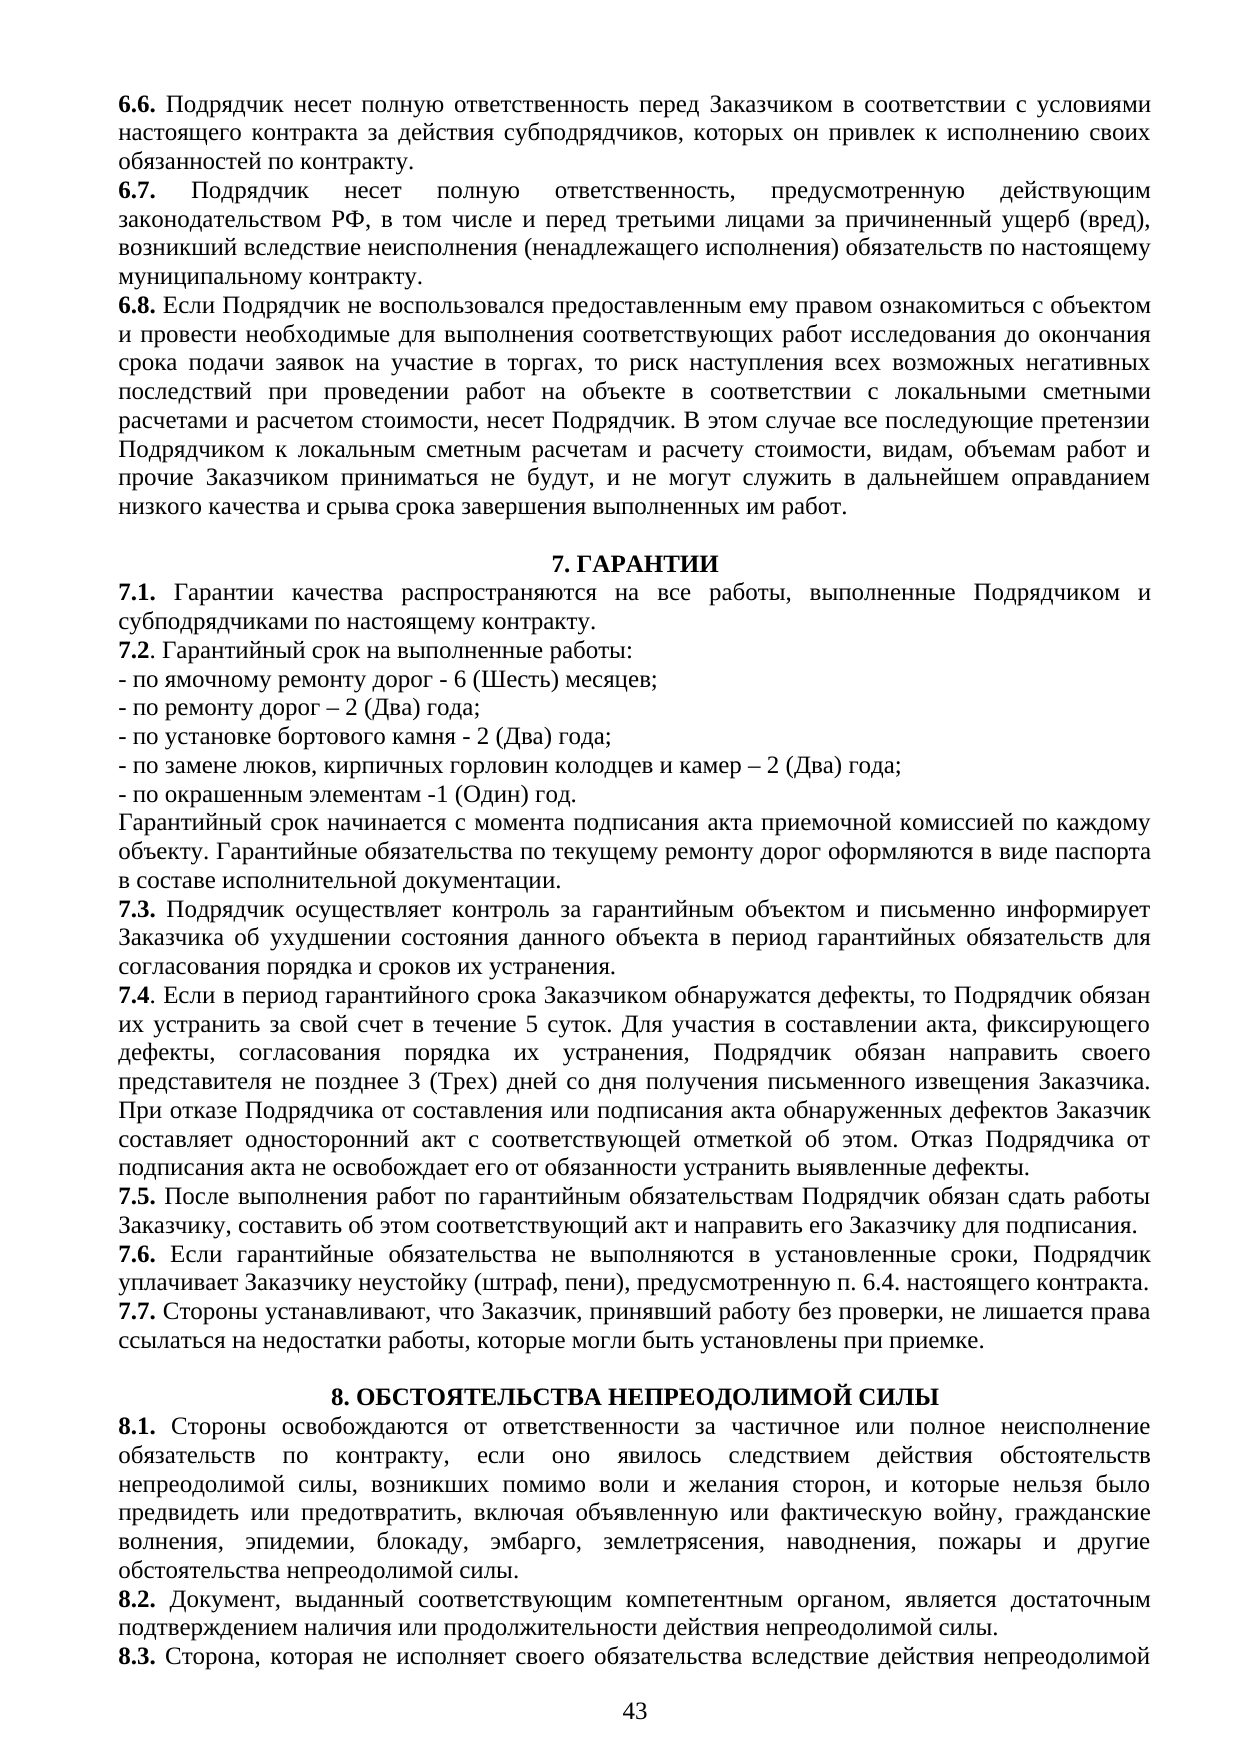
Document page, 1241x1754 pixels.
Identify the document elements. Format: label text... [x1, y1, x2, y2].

text 6.7. Подрядчик несет полную ответственность, предусмотренную действующим законодательством РФ, в том числе и перед третьими лицами за причиненный ущерб (вред), возникший вследствие неисполнения (ненадлежащего исполнения) обязательств по настоящему муниципальному контракту. [118, 175, 1152, 290]
text 8.2. Документ, выданный соответствующим компетентным органом, является достаточным подтверждением наличия или продолжительности действия непреодолимой силы. [118, 1584, 1152, 1641]
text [118, 1641, 1152, 1670]
text - по ямочному ремонту дорог - 6 (Шесть) месяцев; [118, 664, 1152, 692]
text - по ремонту дорог – 2 (Два) года; [118, 692, 1152, 721]
text 7.1. Гарантии качества распространяются на все работы, выполненные Подрядчиком и субподрядчиками по настоящему контракту. [118, 577, 1152, 635]
text 7.6. Если гарантийные обязательства не выполняются в установленные сроки, Подрядчик уплачивает Заказчику неустойку (штраф, пени), предусмотренную п. 6.4. настоящего контракта. [118, 1239, 1152, 1296]
text 7.3. Подрядчик осуществляет контроль за гарантийным объектом и письменно информирует Заказчика об ухудшении состояния данного объекта в период гарантийных обязательств для согласования порядка и сроков их устранения. [118, 894, 1152, 980]
text 7.7. Стороны устанавливают, что Заказчик, принявший работу без проверки, не лишается права ссылаться на недостатки работы, которые могли быть установлены при приемке. [118, 1296, 1152, 1354]
text Гарантийный срок начинается с момента подписания акта приемочной комиссией по каждому объекту. Гарантийные обязательства по текущему ремонту дорог оформляются в виде паспорта в составе исполнительной документации. [118, 807, 1152, 894]
text 7.5. После выполнения работ по гарантийным обязательствам Подрядчик обязан сдать работы Заказчику, составить об этом соответствующий акт и направить его Заказчику для подписания. [118, 1181, 1152, 1239]
text 6.8. Если Подрядчик не воспользовался предоставленным ему правом ознакомиться с объектом и провести необходимые для выполнения соответствующих работ исследования до окончания срока подачи заявок на участие в торгах, то риск наступления всех возможных негативных последствий при проведении работ на объекте в соответствии с локальными сметными расчетами и расчетом стоимости, несет Подрядчик. В этом случае все последующие претензии Подрядчиком к локальным сметным расчетам и расчету стоимости, видам, объемам работ и прочие Заказчиком приниматься не будут, и не могут служить в дальнейшем оправданием низкого качества и срыва срока завершения выполненных им работ. [118, 290, 1152, 520]
text - по замене люков, кирпичных горловин колодцев и камер – 2 (Два) года; [118, 750, 1152, 779]
text 7.2. Гарантийный срок на выполненные работы: [118, 635, 1152, 664]
text 8.1. Стороны освобождаются от ответственности за частичное или полное неисполнение обязательств по контракту, если оно явилось следствием действия обстоятельств непреодолимой силы, возникших помимо воли и желания сторон, и которые нельзя было предвидеть или предотвратить, включая объявленную или фактическую войну, гражданские волнения, эпидемии, блокаду, эмбарго, землетрясения, наводнения, пожары и другие обстоятельства непреодолимой силы. [118, 1411, 1152, 1584]
text 8. Обстоятельства непреодолимой силы [118, 1382, 1152, 1411]
text 6.6. Подрядчик несет полную ответственность перед Заказчиком в соответствии с условиями настоящего контракта за действия субподрядчиков, которых он привлек к исполнению своих обязанностей по контракту. [118, 89, 1152, 175]
text - по окрашенным элементам -1 (Один) год. [118, 779, 1152, 807]
text 7. ГАРАНТИИ [118, 549, 1152, 577]
text 7.4. Если в период гарантийного срока Заказчиком обнаружатся дефекты, то Подрядчик обязан их устранить за свой счет в течение 5 суток. Для участия в составлении акта, фиксирующего дефекты, согласования порядка их устранения, Подрядчик обязан направить своего представителя не позднее 3 (Трех) дней со дня получения письменного извещения Заказчика. При отказе Подрядчика от составления или подписания акта обнаруженных дефектов Заказчик составляет односторонний акт с соответствующей отметкой об этом. Отказ Подрядчика от подписания акта не освобождает его от обязанности устранить выявленные дефекты. [118, 980, 1152, 1181]
text - по установке бортового камня - 2 (Два) года; [118, 721, 1152, 750]
